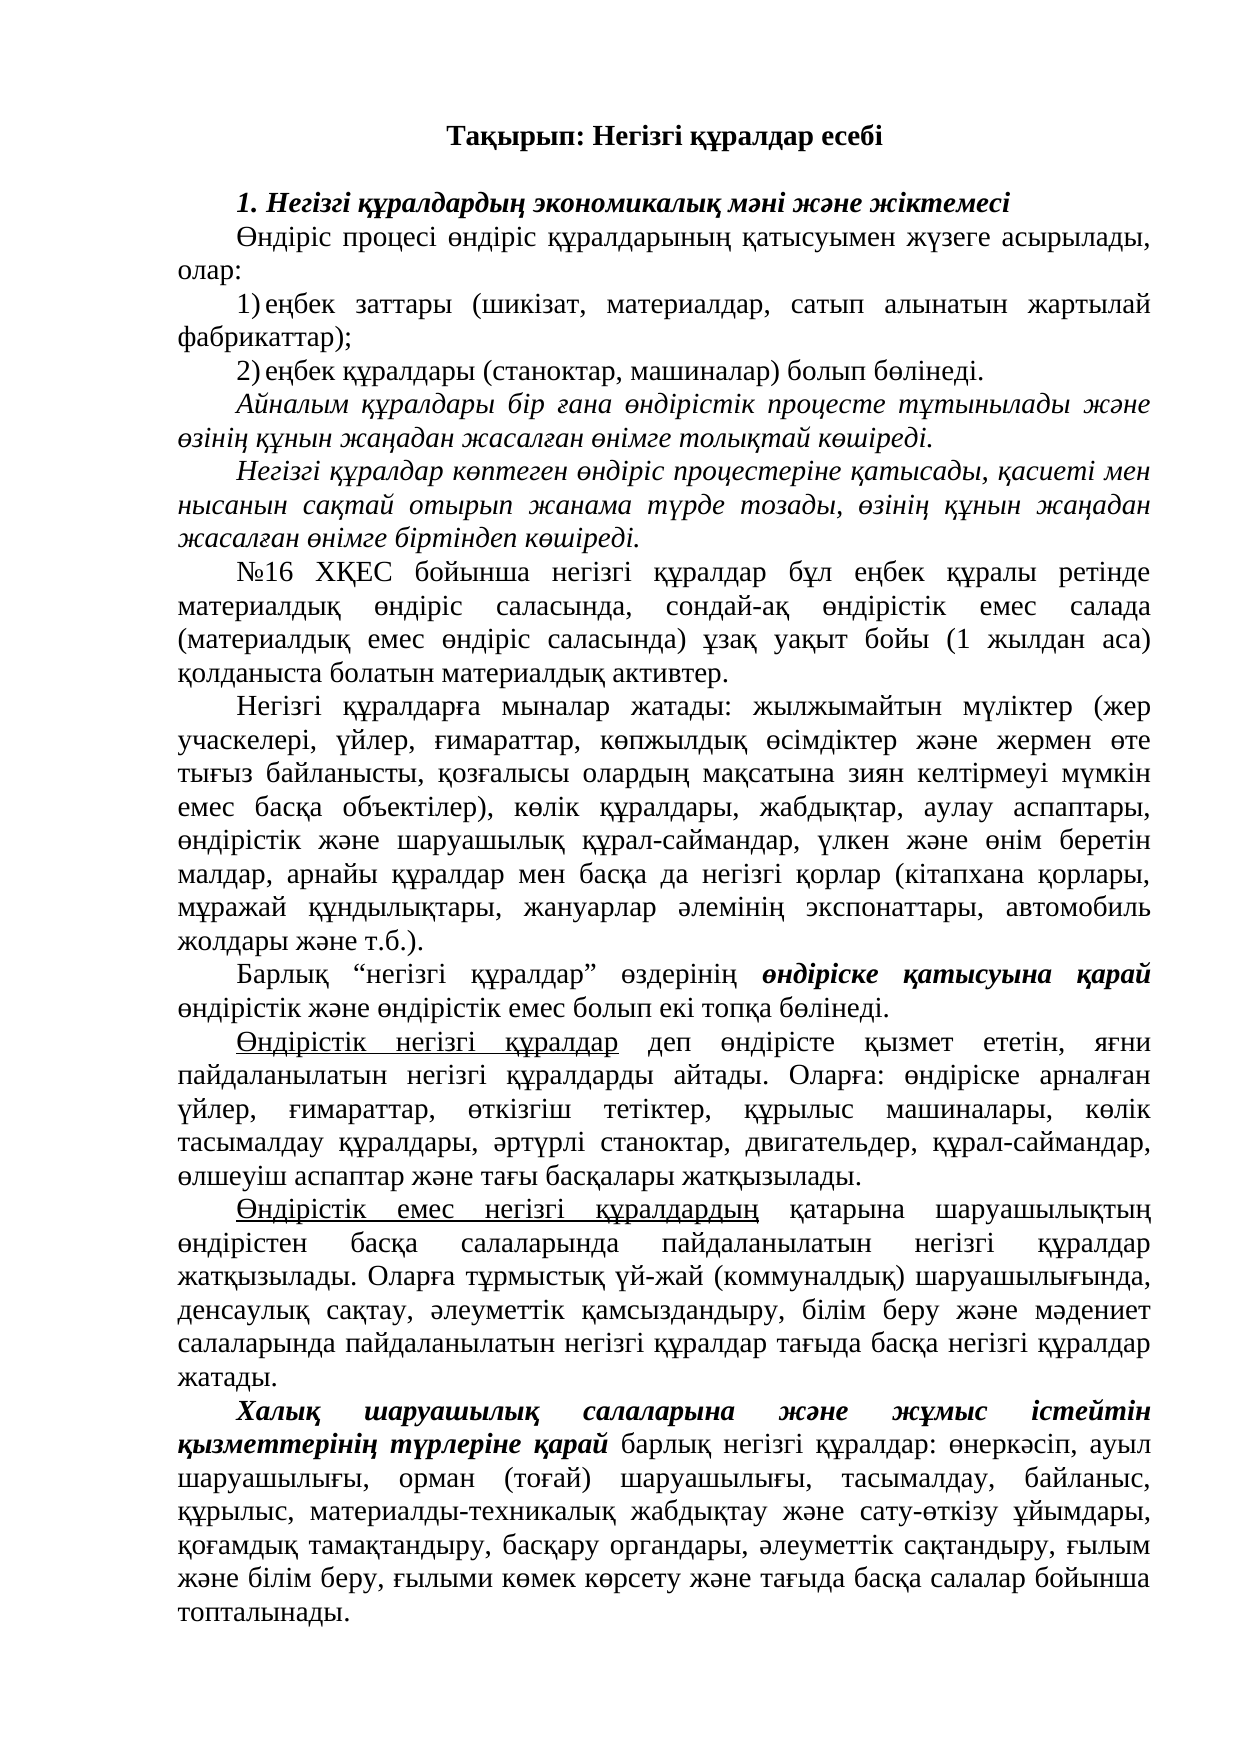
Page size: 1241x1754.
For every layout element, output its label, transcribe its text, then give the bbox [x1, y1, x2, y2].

text Өндірістік негізгі құралдар деп өндірісте қызмет ететін, яғни пайдаланылатын негізгі құралдарды айтады. Оларға: өндіріске арналған үйлер, ғимараттар, өткізгіш тетіктер, құрылыс машиналары, көлік тасымалдау құралдары, әртүрлі станоктар, двигательдер, құрал-саймандар, өлшеуіш аспаптар және тағы басқалары жатқызылады. [177, 1024, 1152, 1191]
list еңбек заттары (шикізат, материалдар, сатып алынатын жартылай фабрикаттар); [177, 286, 1152, 353]
text Негізгі құралдар көптеген өндіріс процестеріне қатысады, қасиеті мен нысанын сақтай отырып жанама түрде тозады, өзінің құнын жаңадан жасалған өнімге біртіндеп көшіреді. [177, 453, 1152, 554]
text Өндіріс процесі өндіріс құралдарының қатысуымен жүзеге асырылады, олар: [177, 219, 1152, 286]
text Өндірістік емес негізгі құралдардың қатарына шаруашылықтың өндірістен басқа салаларында пайдаланылатын негізгі құралдар жатқызылады. Оларға тұрмыстық үй-жай (коммуналдық) шаруашылығында, денсаулық сақтау, әлеуметтік қамсыздандыру, білім беру және мәдениет салаларында пайдаланылатын негізгі құралдар тағыда басқа негізгі құралдар жатады. [177, 1191, 1152, 1393]
text Тақырып: Негізгі құралдар есебі [177, 118, 1152, 152]
list еңбек құралдары (станоктар, машиналар) болып бөлінеді. [177, 353, 1152, 386]
text Айналым құралдары бір ғана өндірістік процесте тұтынылады және өзінің құнын жаңадан жасалған өнімге толықтай көшіреді. [177, 386, 1152, 453]
text Негізгі құралдарға мыналар жатады: жылжымайтын мүліктер (жер учаскелері, үйлер, ғимараттар, көпжылдық өсімдіктер және жермен өте тығыз байланысты, қозғалысы олардың мақсатына зиян келтірмеуі мүмкін емес басқа объектілер), көлік құралдары, жабдықтар, аулау аспаптары, өндірістік және шаруашылық құрал-саймандар, үлкен және өнім беретін малдар, арнайы құралдар мен басқа да негізгі қорлар (кітапхана қорлары, мұражай құндылықтары, жануарлар әлемінің экспонаттары, автомобиль жолдары және т.б.). [177, 688, 1152, 957]
text №16 ХҚЕС бойынша негізгі құралдар бұл еңбек құралы ретінде материалдық өндіріс саласында, сондай-ақ өндірістік емес салада (материалдық емес өндіріс саласында) ұзақ уақыт бойы (1 жылдан аса) қолданыста болатын материалдық активтер. [177, 554, 1152, 688]
text Барлық “негізгі құралдар” өздерінің өндіріске қатысуына қарай өндірістік және өндірістік емес болып екі топқа бөлінеді. [177, 957, 1152, 1024]
list Негізгі құралдардың экономикалық мәні және жіктемесі [236, 185, 1152, 219]
text Халық шаруашылық салаларына және жұмыс істейтін қызметтерінің түрлеріне қарай барлық негізгі құралдар: өнеркәсіп, ауыл шаруашылығы, орман (тоғай) шаруашылығы, тасымалдау, байланыс, құрылыс, материалды-техникалық жабдықтау және сату-өткізу ұйымдары, қоғамдық тамақтандыру, басқару органдары, әлеуметтік сақтандыру, ғылым және білім беру, ғылыми көмек көрсету және тағыда басқа салалар бойынша топталынады. [177, 1393, 1152, 1627]
